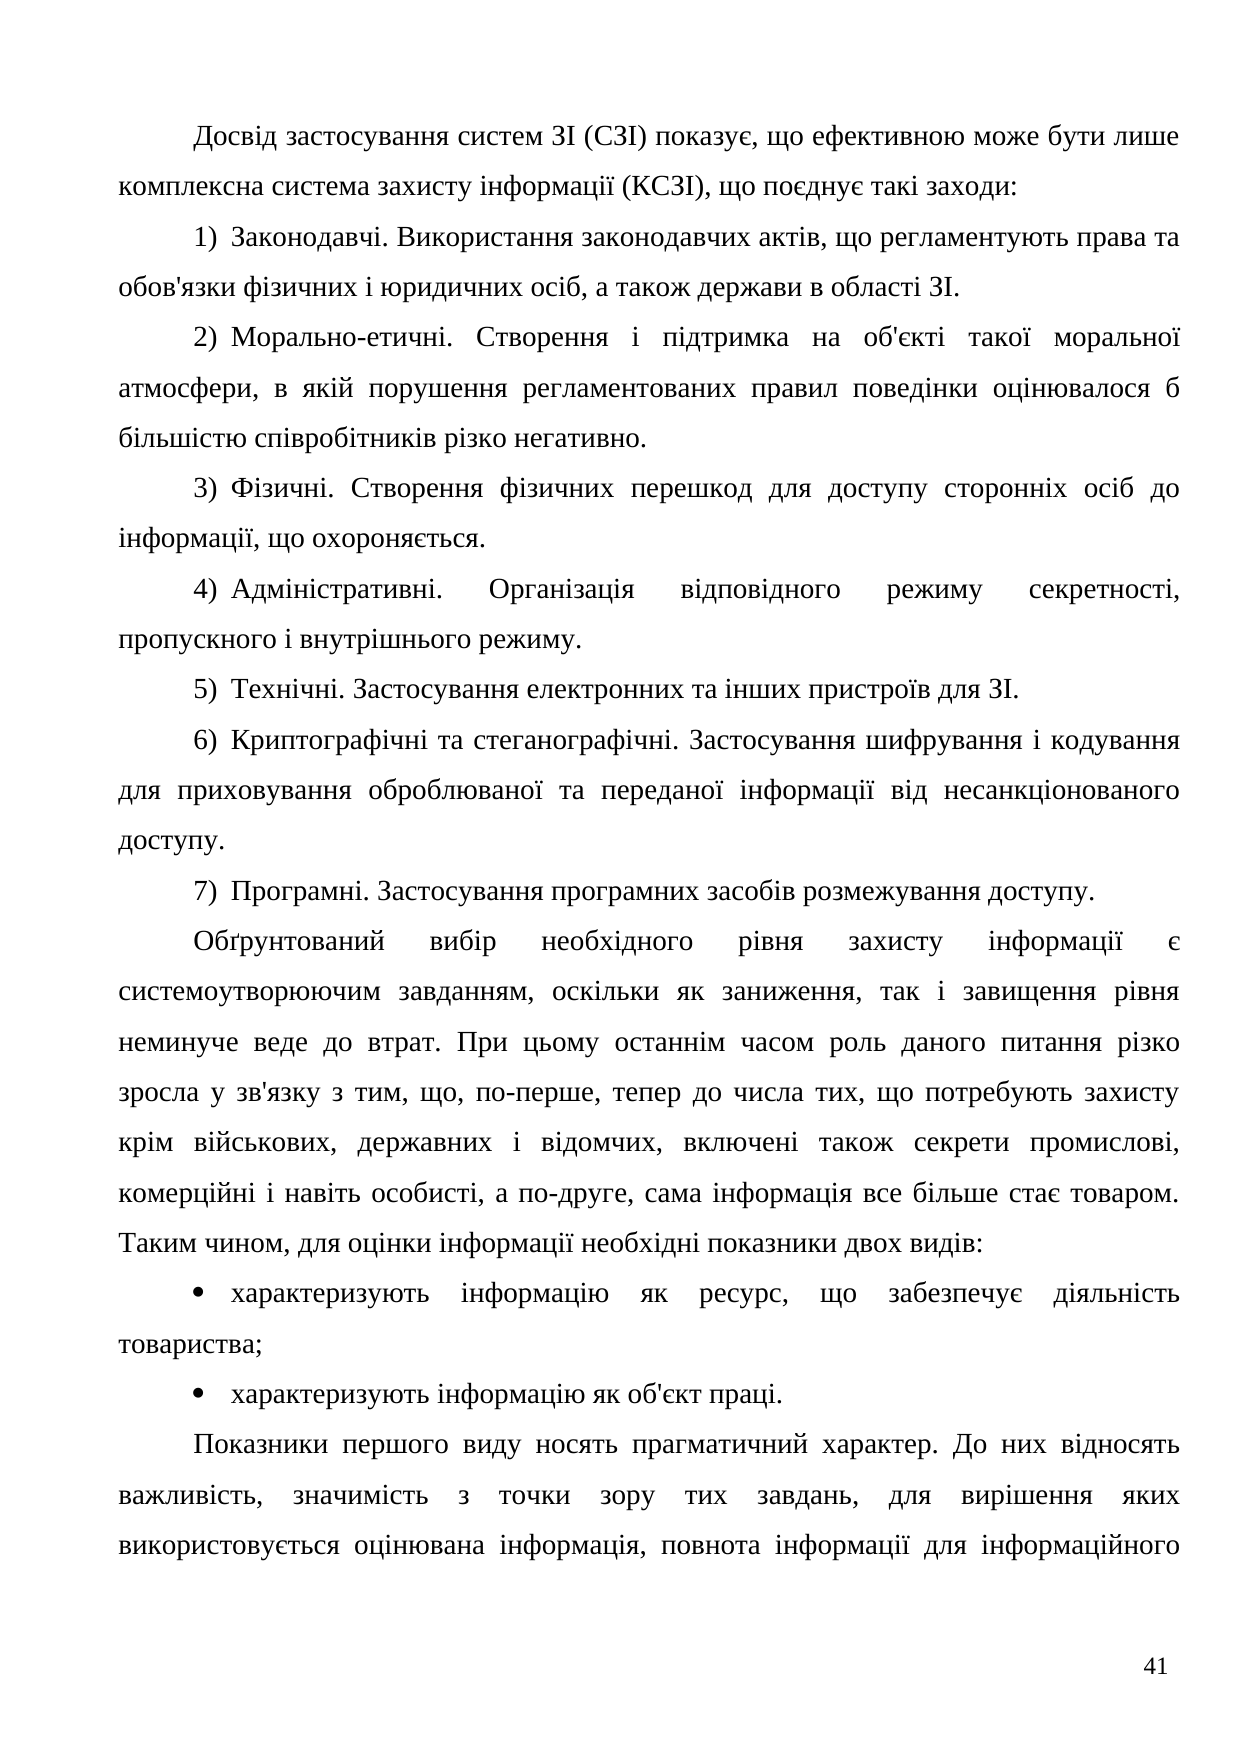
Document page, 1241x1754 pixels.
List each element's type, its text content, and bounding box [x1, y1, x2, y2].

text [118, 1426, 1181, 1561]
text Обґрунтований вибір необхідного рівня захисту інформації є системоутворюючим завданням, оскільки як заниження, так і завищення рівня неминуче веде до втрат. При цьому останнім часом роль даного питання різко зросла у зв'язку з тим, що, по-перше, тепер до числа тих, що потребують захисту крім військових, державних і відомчих, включені також секрети промислові, комерційні і навіть особисті, а по-друге, сама інформація все більше стає товаром. Таким чином, для оцінки інформації необхідні показники двох видів: [118, 923, 1181, 1258]
list Технічні. Застосування електронних та інших пристроїв для ЗІ. [118, 672, 1181, 705]
list характеризують інформацію як ресурс, що забезпечує діяльність товариства; [118, 1275, 1181, 1359]
text Досвід застосування систем ЗІ (СЗІ) показує, що ефективною може бути лише комплексна система захисту інформації (КСЗІ), що поєднує такі заходи: [118, 118, 1181, 202]
list Фізичні. Створення фізичних перешкод для доступу сторонніх осіб до інформації, що охороняється. [118, 470, 1181, 554]
list Законодавчі. Використання законодавчих актів, що регламентують права та обов'язки фізичних і юридичних осіб, а також держави в області ЗІ. [118, 219, 1181, 303]
list Програмні. Застосування програмних засобів розмежування доступу. [118, 873, 1181, 906]
list характеризують інформацію як об'єкт праці. [118, 1376, 1181, 1410]
list Криптографічні та стеганографічні. Застосування шифрування і кодування для приховування оброблюваної та переданої інформації від несанкціонованого доступу. [118, 722, 1181, 856]
list Морально-етичні. Створення і підтримка на об'єкті такої моральної атмосфери, в якій порушення регламентованих правил поведінки оцінювалося б більшістю співробітників різко негативно. [118, 319, 1181, 453]
list Адміністративні. Організація відповідного режиму секретності, пропускного і внутрішнього режиму. [118, 571, 1181, 655]
